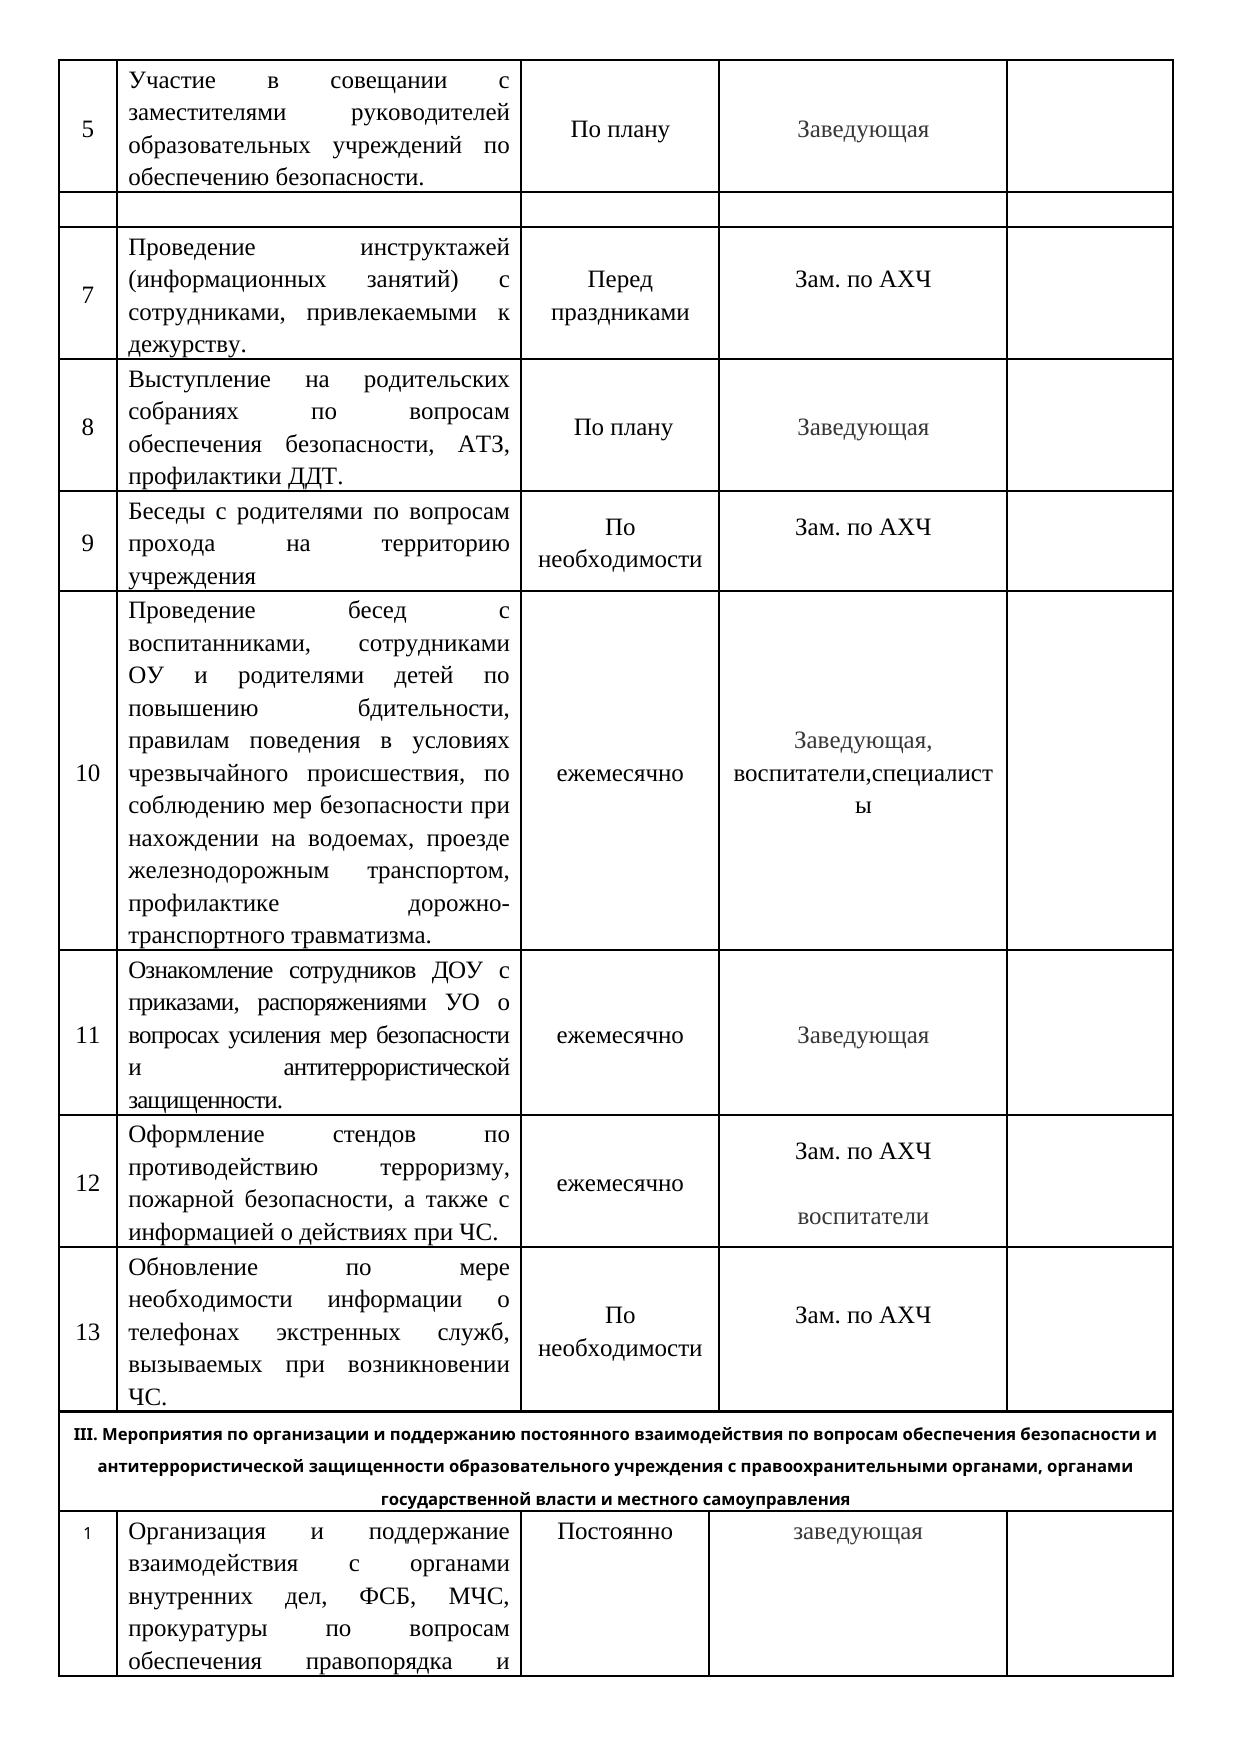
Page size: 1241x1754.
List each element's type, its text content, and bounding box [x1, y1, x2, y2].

table_cell Перед праздниками [522, 228, 718, 358]
table_cell Заведующая [720, 61, 1006, 191]
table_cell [118, 1512, 520, 1674]
table_cell [1008, 1512, 1172, 1674]
table_cell [1008, 492, 1172, 589]
table_cell По необходимости [522, 492, 718, 589]
table_cell Постоянно [522, 1512, 708, 1674]
table_cell ежемесячно [522, 1116, 718, 1246]
table_cell [1008, 360, 1172, 490]
table_cell Оформление стендов по противодействию терроризму, пожарной безопасности, а также с информацией о действиях при ЧС. [118, 1116, 520, 1246]
table_cell III. Мероприятия по организации и поддержанию постоянного взаимодействия по вопросам обеспечения безопасности и антитеррористической защищенности образовательного учреждения с правоохранительными органами, органами государственной власти и местного самоуправления [60, 1413, 1172, 1510]
table_cell По необходимости [522, 1248, 718, 1410]
table_cell 13 [60, 1248, 116, 1410]
table_cell [720, 193, 1006, 226]
table_cell [1008, 951, 1172, 1114]
table_cell 10 [60, 592, 116, 949]
table_cell 1 [60, 1512, 116, 1674]
table_cell 11 [60, 951, 116, 1114]
table_cell По плану [522, 360, 718, 490]
table_cell Зам. по АХЧ [720, 228, 1006, 358]
table_cell Проведение инструктажей (информационных занятий) с сотрудниками, привлекаемыми к дежурству. [118, 228, 520, 358]
table_cell Участие в совещании с заместителями руководителей образовательных учреждений по обеспечению безопасности. [118, 61, 520, 191]
table_cell 5 [60, 61, 116, 191]
table_cell Беседы с родителями по вопросам прохода на территорию учреждения [118, 492, 520, 589]
table_cell 12 [60, 1116, 116, 1246]
table_cell [1008, 228, 1172, 358]
table_cell [522, 193, 718, 226]
table_cell По плану [522, 61, 718, 191]
table_cell Зам. по АХЧ [720, 492, 1006, 589]
table_cell Проведение бесед с воспитанниками, сотрудниками ОУ и родителями детей по повышению бдительности, правилам поведения в условиях чрезвычайного происшествия, по соблюдению мер безопасности при нахождении на водоемах, проезде железнодорожным транспортом, профилактике дорожно-транспортного травматизма. [118, 592, 520, 949]
table_cell Ознакомление сотрудников ДОУ с приказами, распоряжениями УО о вопросах усиления мер безопасности и антитеррористической защищенности. [118, 951, 520, 1114]
table_cell Зам. по АХЧ [720, 1248, 1006, 1410]
table_cell [1008, 61, 1172, 191]
table_cell Заведующая [720, 951, 1006, 1114]
table_cell [1008, 1116, 1172, 1246]
table_cell Зам. по АХЧ воспитатели [720, 1116, 1006, 1246]
table_cell Обновление по мере необходимости информации о телефонах экстренных служб, вызываемых при возникновении ЧС. [118, 1248, 520, 1410]
table_cell заведующая [710, 1512, 1006, 1674]
table_cell [1008, 193, 1172, 226]
table_cell ежемесячно [522, 951, 718, 1114]
table_cell [118, 193, 520, 226]
table_cell Выступление на родительских собраниях по вопросам обеспечения безопасности, АТЗ, профилактики ДДТ. [118, 360, 520, 490]
table_cell [60, 193, 116, 226]
table_cell [1008, 592, 1172, 949]
table_cell 8 [60, 360, 116, 490]
table_cell 7 [60, 228, 116, 358]
table_cell Заведующая, воспитатели,специалисты [720, 592, 1006, 949]
table_cell 9 [60, 492, 116, 589]
table_cell [1008, 1248, 1172, 1410]
table_cell ежемесячно [522, 592, 718, 949]
table_cell Заведующая [720, 360, 1006, 490]
